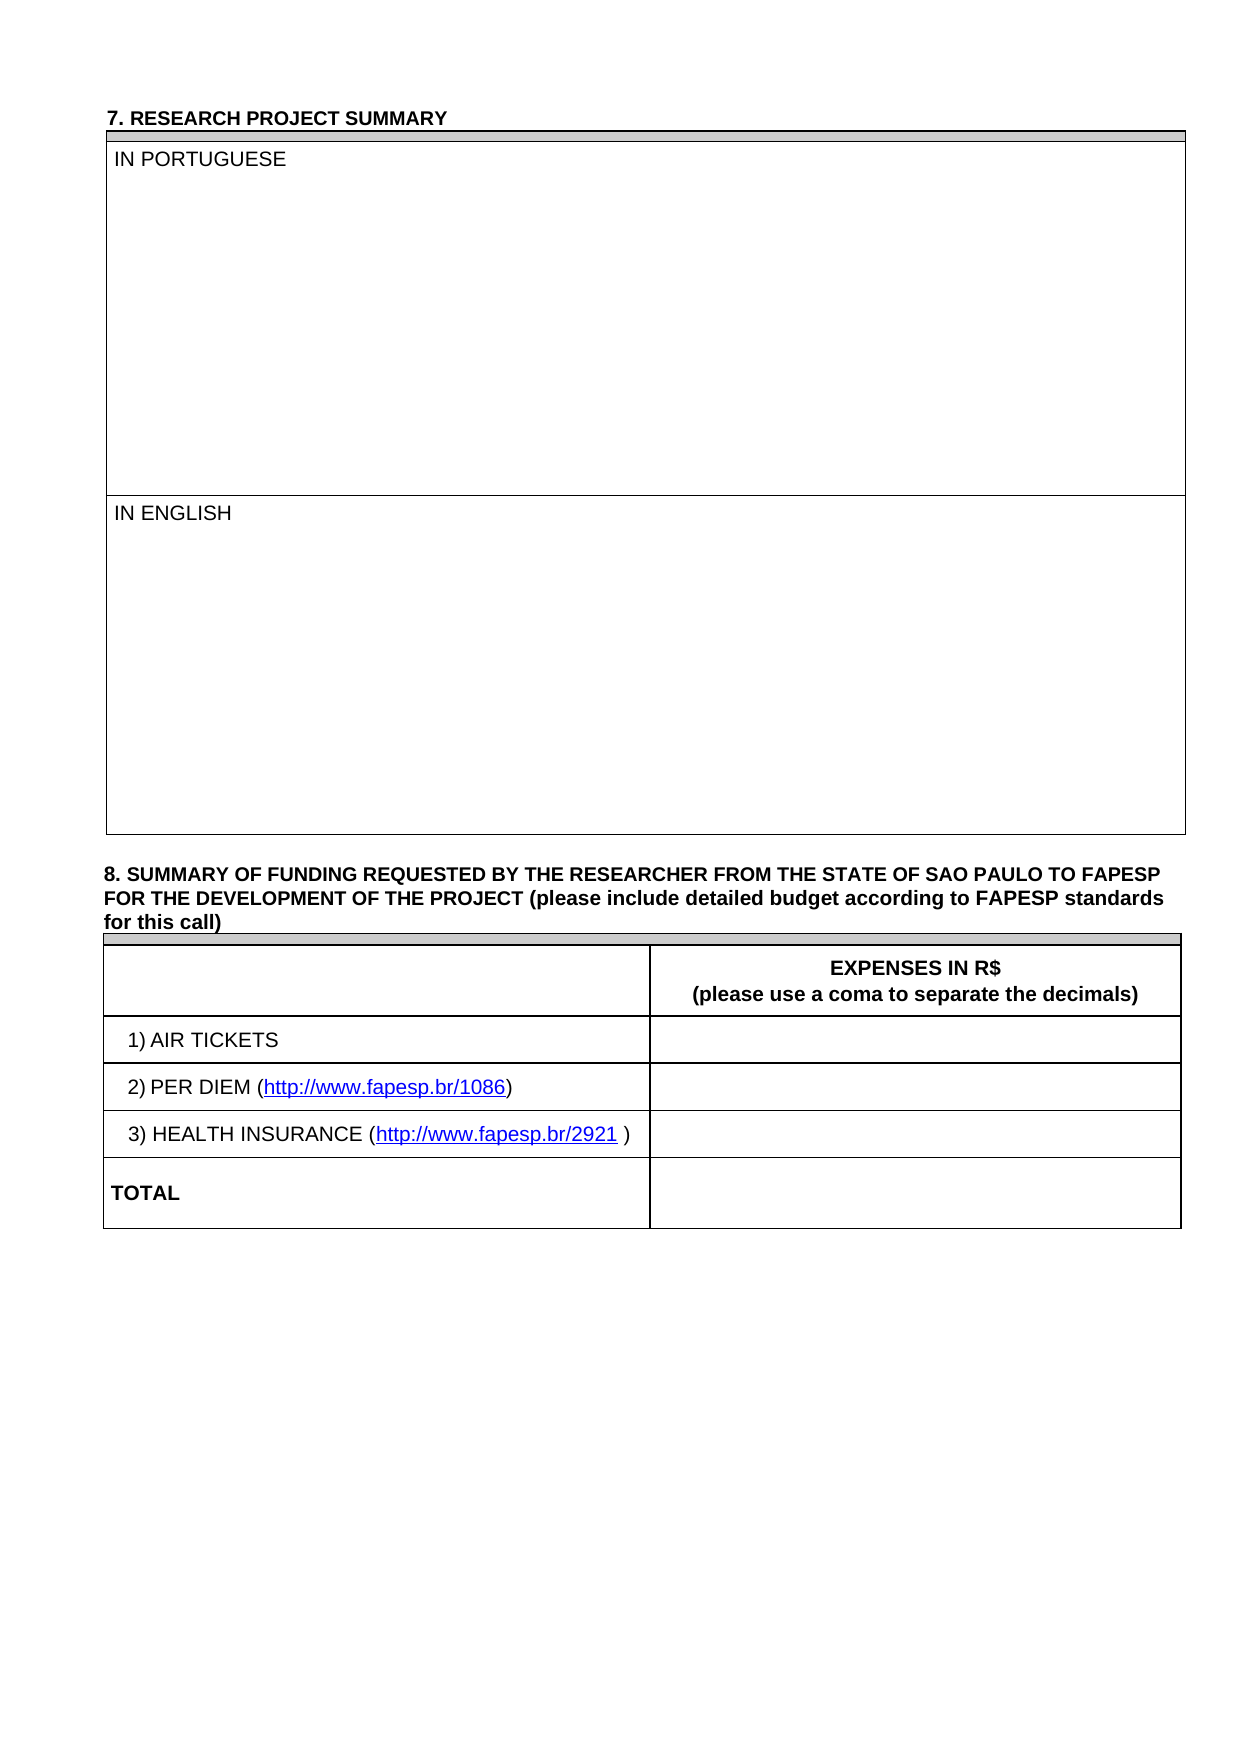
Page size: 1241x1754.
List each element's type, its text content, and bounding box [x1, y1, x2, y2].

table_cell 7. RESEARCH PROJECT SUMMARY [107, 83, 1185, 130]
table_cell [104, 934, 1180, 944]
table_cell EXPENSES IN R$ (please use a coma to separate the decimals) [651, 946, 1180, 1015]
table_header 8. SUMMARY OF FUNDING REQUESTED BY THE RESEARCHER FROM THE STATE OF SAO PAULO TO FAPESP FOR THE DEVELOPMENT OF THE PROJECT (please include detailed budget according to FAPESP standards for this call) [103, 862, 1181, 932]
table_cell [651, 1017, 1180, 1062]
table_cell TOTAL [104, 1158, 649, 1228]
table_cell [651, 1111, 1180, 1157]
table_cell [651, 1064, 1180, 1109]
table_cell [104, 946, 649, 1015]
table_cell AIR TICKETS [104, 1017, 649, 1062]
table_cell [107, 132, 1185, 141]
table_cell PER DIEM (http://www.fapesp.br/1086) [104, 1064, 649, 1109]
table_cell 3) HEALTH INSURANCE (http://www.fapesp.br/2921 ) [104, 1111, 649, 1157]
table_cell IN ENGLISH [107, 496, 1185, 834]
table_cell [651, 1158, 1180, 1228]
table_cell IN PORTUGUESE [107, 142, 1185, 495]
